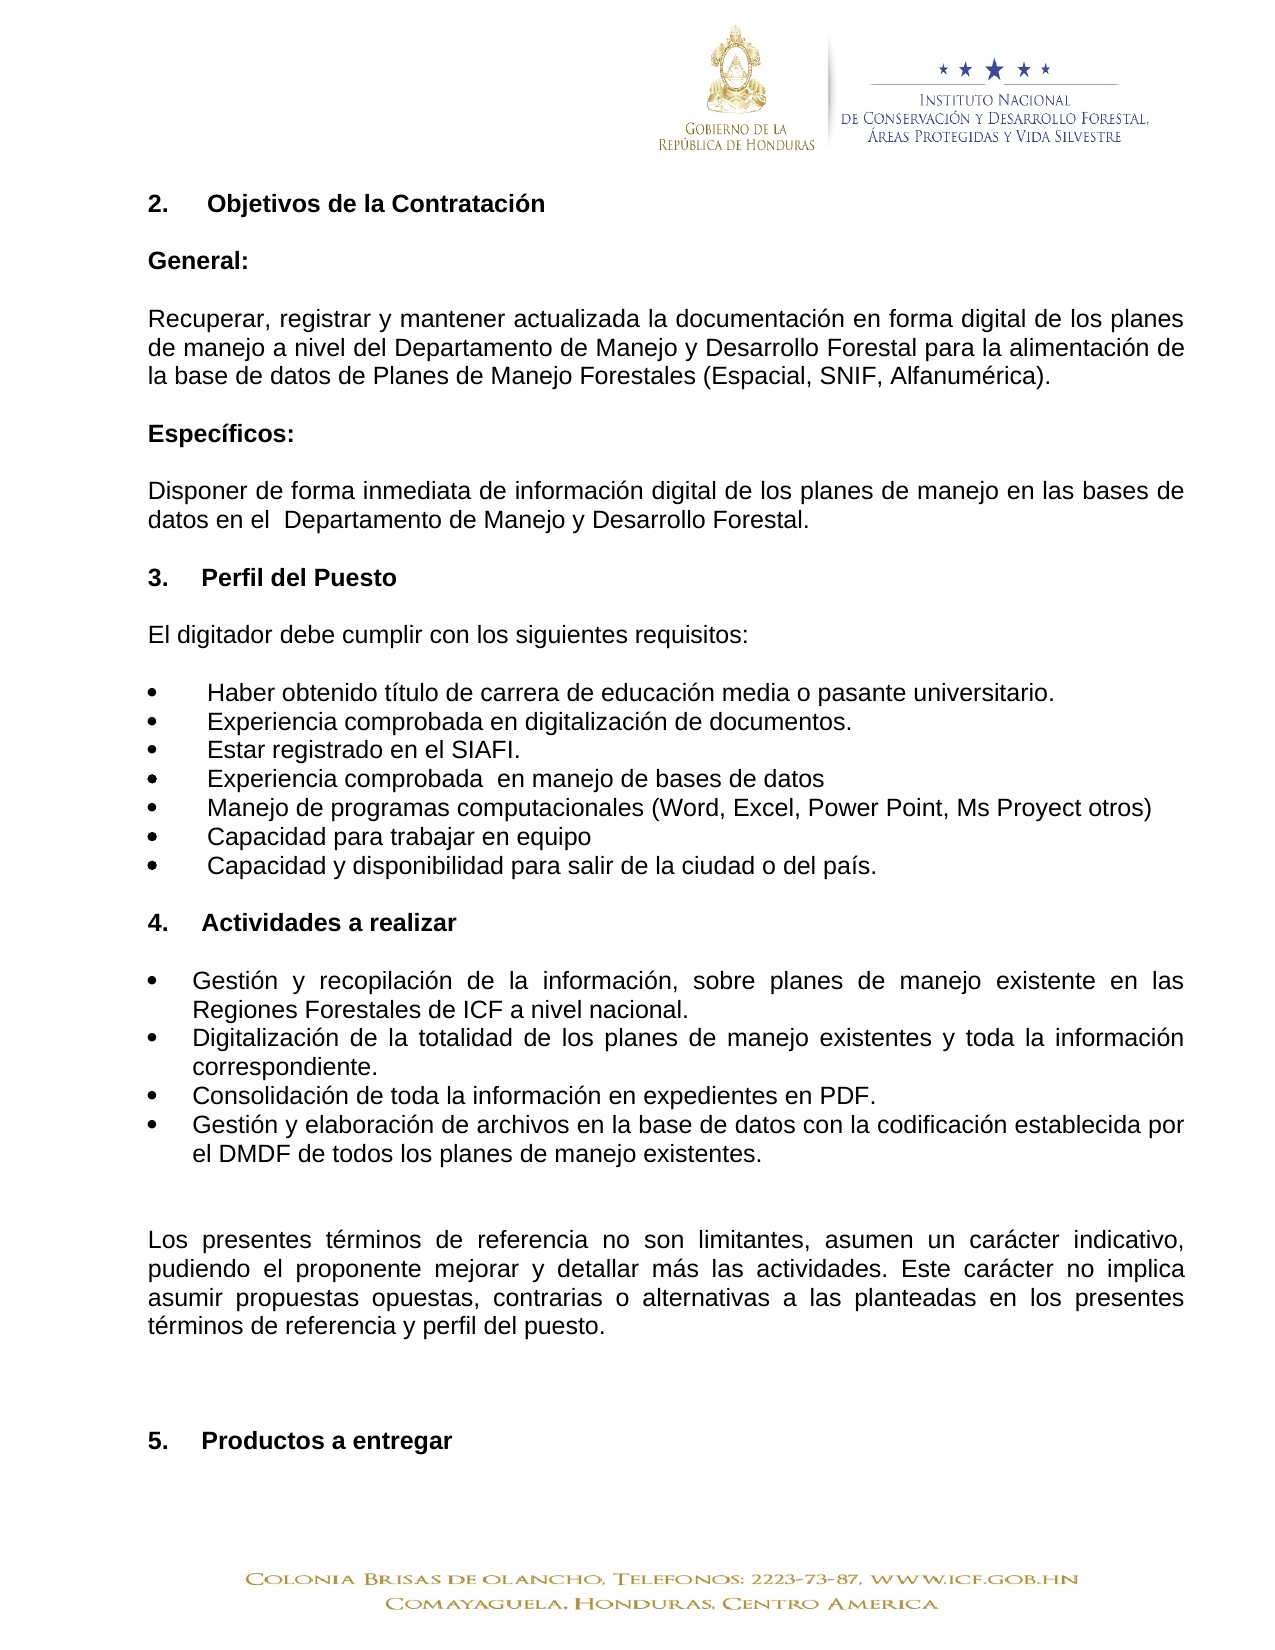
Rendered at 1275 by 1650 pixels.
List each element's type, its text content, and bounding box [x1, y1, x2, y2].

text Disponer de forma inmediata de información digital de los planes de manejo en las bases de datos en el Departamento de Manejo y Desarrollo Forestal. [148, 476, 1186, 534]
text Los presentes términos de referencia no son limitantes, asumen un carácter indicativo, pudiendo el proponente mejorar y detallar más las actividades. Este carácter no implica asumir propuestas opuestas, contrarias o alternativas a las planteadas en los presentes términos de referencia y perfil del puesto. [148, 1225, 1186, 1340]
list Haber obtenido título de carrera de educación media o pasante universitario. [148, 678, 1186, 706]
list Experiencia comprobada en manejo de bases de datos [148, 764, 1186, 793]
list Gestión y elaboración de archivos en la base de datos con la codificación establecida por el DMDF de todos los planes de manejo existentes. [148, 1110, 1186, 1167]
list Objetivos de la Contratación [148, 189, 1186, 218]
list Consolidación de toda la información en expedientes en PDF. [148, 1081, 1186, 1110]
text Específicos: [148, 419, 1186, 448]
picture [90, 1553, 1219, 1624]
list Capacidad y disponibilidad para salir de la ciudad o del país. [148, 851, 1186, 879]
list Digitalización de la totalidad de los planes de manejo existentes y toda la información correspondiente. [148, 1023, 1186, 1081]
list Capacidad para trabajar en equipo [148, 822, 1186, 851]
text Recuperar, registrar y mantener actualizada la documentación en forma digital de los planes de manejo a nivel del Departamento de Manejo y Desarrollo Forestal para la alimentación de la base de datos de Planes de Manejo Forestales (Espacial, SNIF, Alfanumérica). [148, 304, 1186, 390]
text General: [148, 246, 1186, 275]
list Actividades a realizar [148, 908, 1186, 937]
list Gestión y recopilación de la información, sobre planes de manejo existente en las Regiones Forestales de ICF a nivel nacional. [148, 966, 1186, 1023]
list Manejo de programas computacionales (Word, Excel, Power Point, Ms Proyect otros) [148, 793, 1186, 822]
list Productos a entregar [148, 1426, 1186, 1455]
list Estar registrado en el SIAFI. [148, 735, 1186, 764]
list El digitador debe cumplir con los siguientes requisitos: [148, 620, 1186, 649]
picture [650, 13, 1159, 169]
list Experiencia comprobada en digitalización de documentos. [148, 706, 1186, 735]
list Perfil del Puesto [148, 563, 1186, 591]
